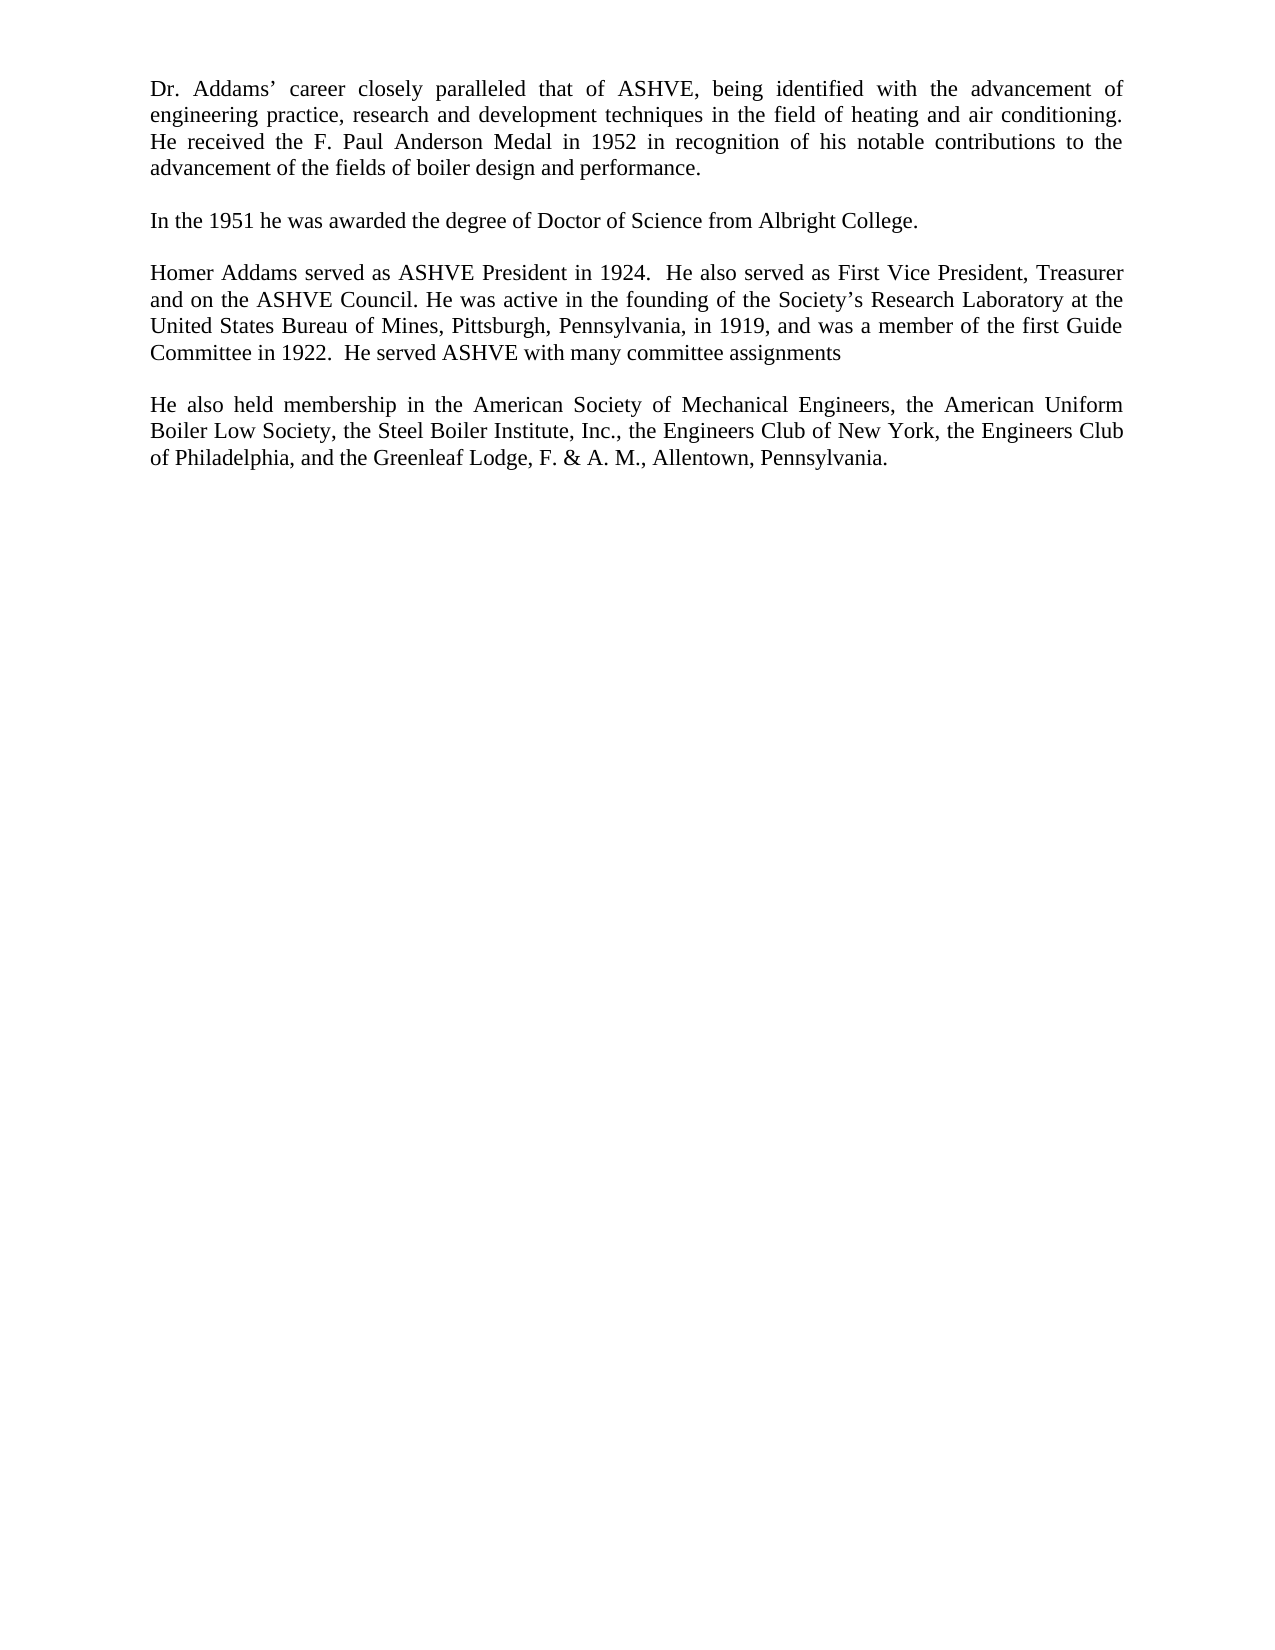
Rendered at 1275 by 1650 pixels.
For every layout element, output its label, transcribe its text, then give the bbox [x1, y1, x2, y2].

text He also held membership in the American Society of Mechanical Engineers, the American Uniform Boiler Low Society, the Steel Boiler Institute, Inc., the Engineers Club of New York, the Engineers Club of Philadelphia, and the Greenleaf Lodge, F. & A. M., Allentown, Pennsylvania. [150, 391, 1125, 470]
text Dr. Addams’ career closely paralleled that of ASHVE, being identified with the advancement of engineering practice, research and development techniques in the field of heating and air conditioning. He received the F. Paul Anderson Medal in 1952 in recognition of his notable contributions to the advancement of the fields of boiler design and performance. [150, 75, 1125, 180]
text Homer Addams served as ASHVE President in 1924. He also served as First Vice President, Treasurer and on the ASHVE Council. He was active in the founding of the Society’s Research Laboratory at the United States Bureau of Mines, Pittsburgh, Pennsylvania, in 1919, and was a member of the first Guide Committee in 1922. He served ASHVE with many committee assignments [150, 259, 1125, 365]
text In the 1951 he was awarded the degree of Doctor of Science from Albright College. [150, 207, 1125, 233]
